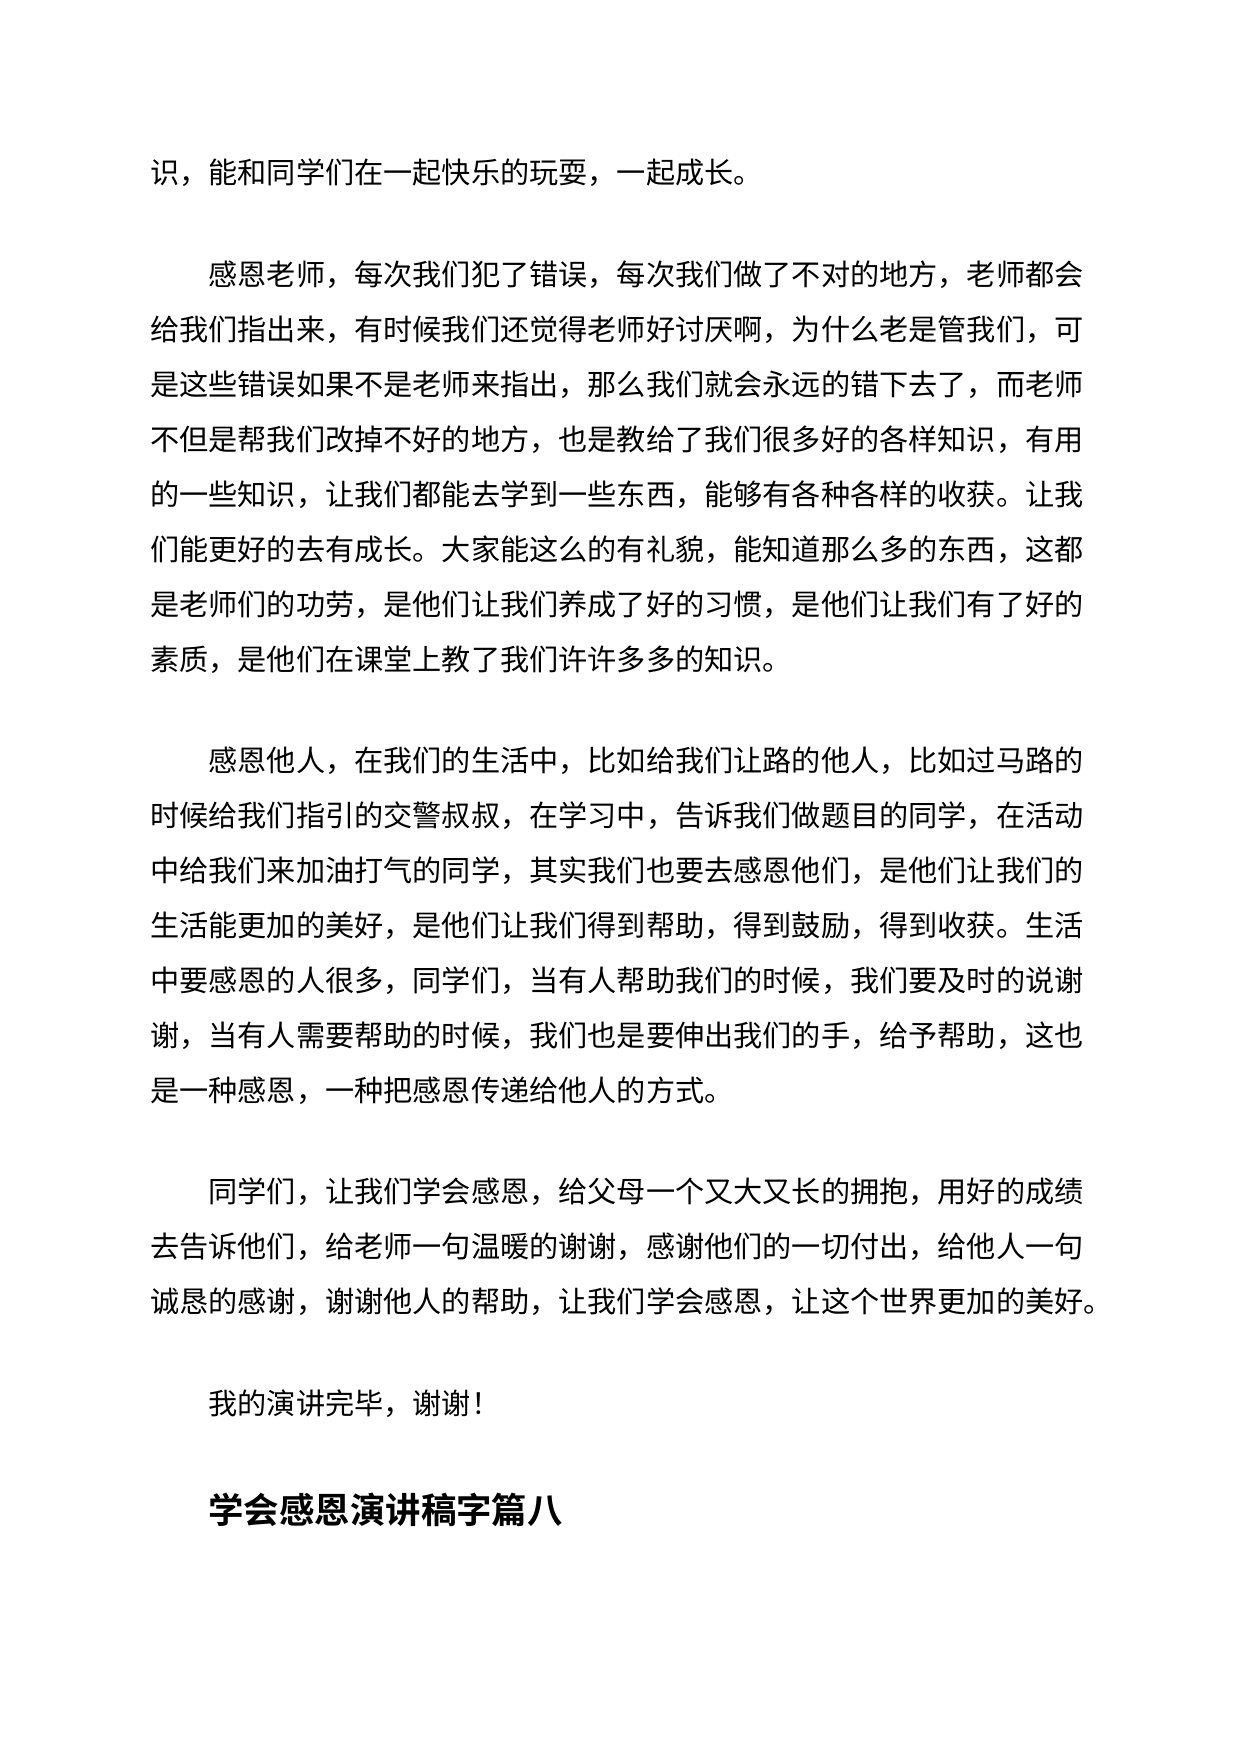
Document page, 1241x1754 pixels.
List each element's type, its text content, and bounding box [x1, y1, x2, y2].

text 感恩他人，在我们的生活中，比如给我们让路的他人，比如过马路的时候给我们指引的交警叔叔，在学习中，告诉我们做题目的同学，在活动中给我们来加油打气的同学，其实我们也要去感恩他们，是他们让我们的生活能更加的美好，是他们让我们得到帮助，得到鼓励，得到收获。生活中要感恩的人很多，同学们，当有人帮助我们的时候，我们要及时的说谢谢，当有人需要帮助的时候，我们也是要伸出我们的手，给予帮助，这也是一种感恩，一种把感恩传递给他人的方式。 [150, 738, 1090, 1109]
text 同学们，让我们学会感恩，给父母一个又大又长的拥抱，用好的成绩去告诉他们，给老师一句温暖的谢谢，感谢他们的一切付出，给他人一句诚恳的感谢，谢谢他人的帮助，让我们学会感恩，让这个世界更加的美好。 [150, 1169, 1090, 1321]
text 感恩老师，每次我们犯了错误，每次我们做了不对的地方，老师都会给我们指出来，有时候我们还觉得老师好讨厌啊，为什么老是管我们，可是这些错误如果不是老师来指出，那么我们就会永远的错下去了，而老师不但是帮我们改掉不好的地方，也是教给了我们很多好的各样知识，有用的一些知识，让我们都能去学到一些东西，能够有各种各样的收获。让我们能更好的去有成长。大家能这么的有礼貌，能知道那么多的东西，这都是老师们的功劳，是他们让我们养成了好的习惯，是他们让我们有了好的素质，是他们在课堂上教了我们许许多多的知识。 [150, 252, 1090, 678]
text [150, 150, 1090, 192]
text 我的演讲完毕，谢谢！ [150, 1381, 1090, 1423]
text 学会感恩演讲稿字篇八 [150, 1482, 1090, 1533]
